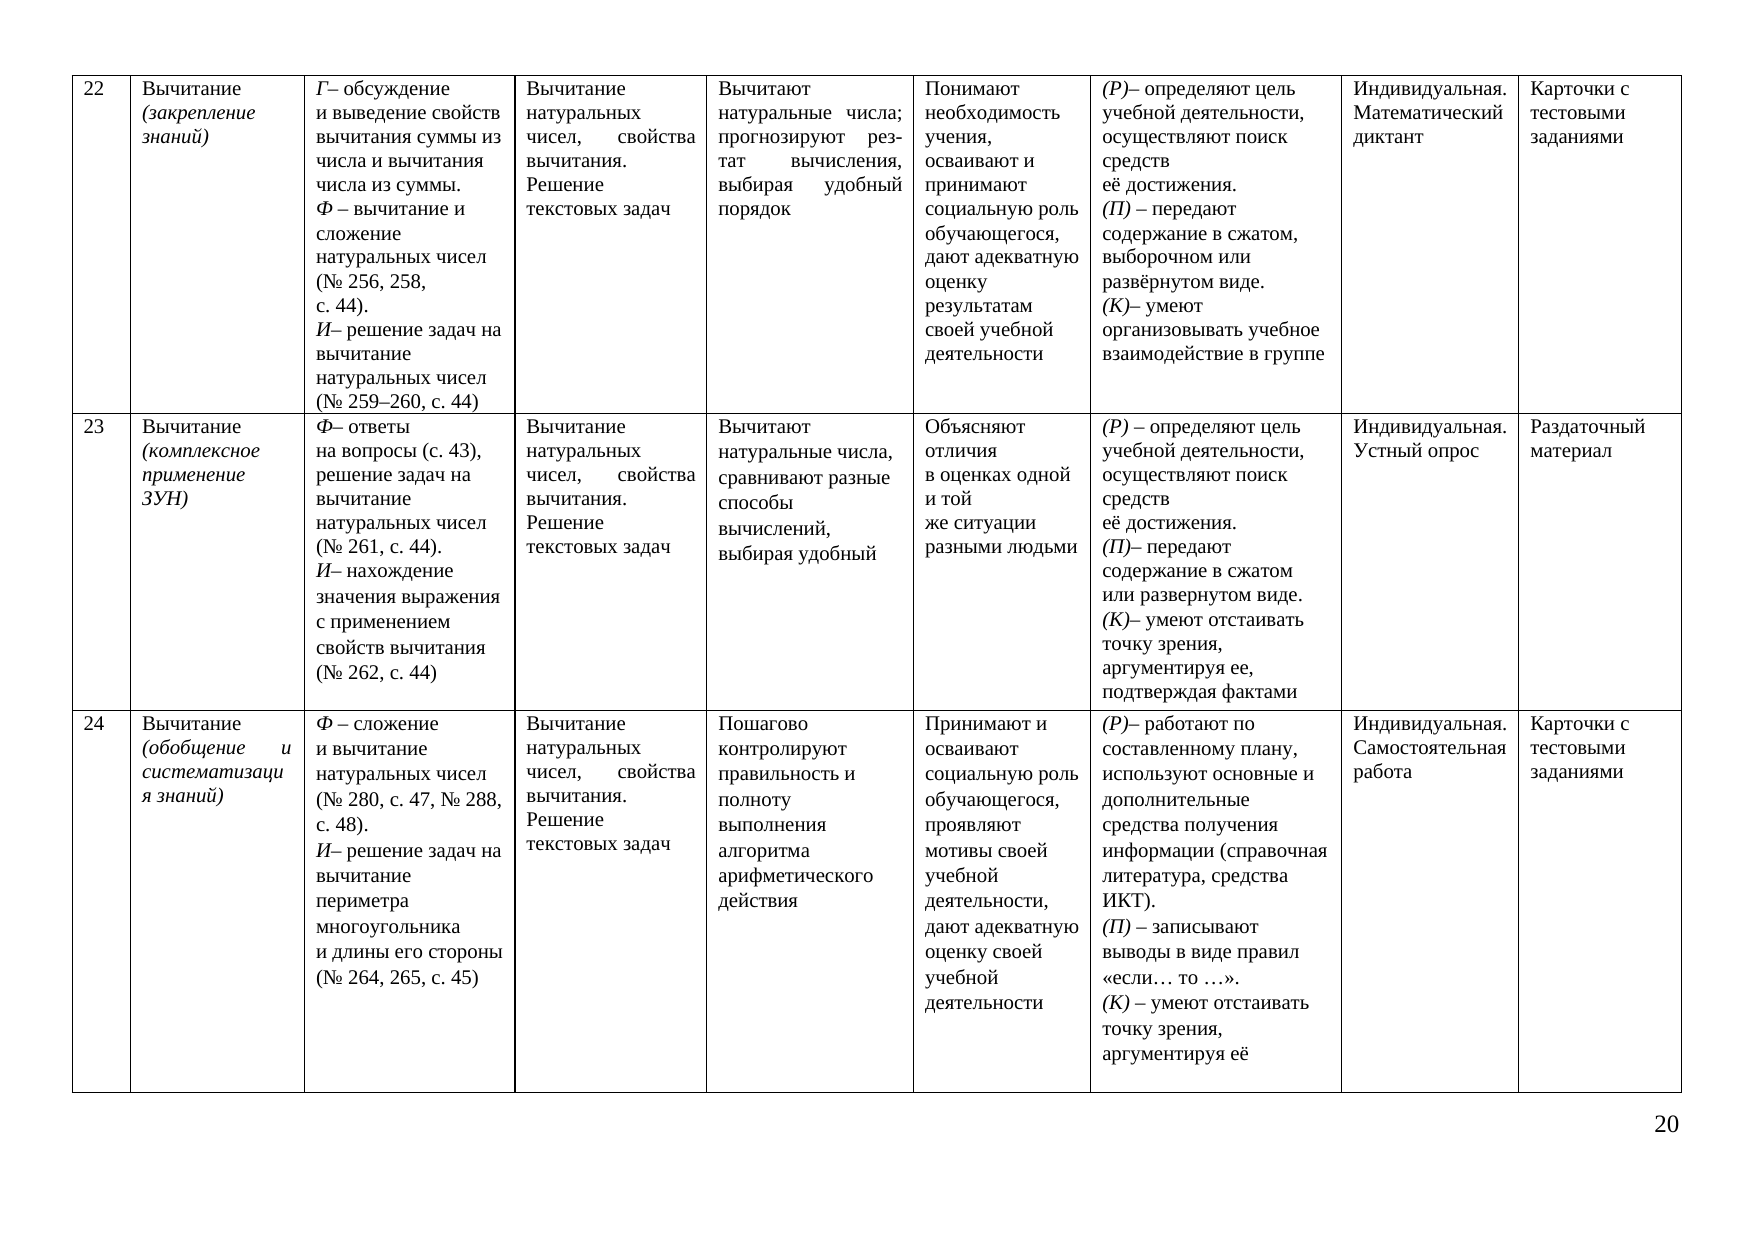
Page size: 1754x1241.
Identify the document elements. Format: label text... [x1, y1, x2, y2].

table_cell (Р) – определяют цель учебной деятельности, осуществляют поиск средств её достижения. (П)– передают содержание в сжатом или развернутом виде. (К)– умеют отстаивать точку зрения, аргументируя ее, подтверждая фактами [1091, 414, 1341, 709]
table_cell Карточки с тестовыми заданиями [1519, 76, 1681, 413]
table_cell Принимают и осваивают социальную роль обучающегося, проявляют мотивы своей учебной деятельности, дают адекватную оценку своей учебной деятельности [914, 711, 1090, 1092]
table_cell Вычитание (комплексное применение ЗУН) [131, 414, 304, 709]
table_cell (Р)– определяют цель учебной деятельности, осуществляют поиск средств её достижения. (П) – передают содержание в сжатом, выборочном или развёрнутом виде. (К)– умеют организовывать учебное взаимодействие в группе [1091, 76, 1341, 413]
table_cell 23 [73, 414, 130, 709]
table_cell (Р)– работают по составленному плану, используют основные и дополнительные средства получения информации (справочная литература, средства ИКТ). (П) – записывают выводы в виде правил «если… то …». (К) – умеют отстаивать точку зрения, аргументируя её [1091, 711, 1341, 1092]
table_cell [1342, 711, 1518, 1092]
table_cell Объясняют отличия в оценках одной и той же ситуации разными людьми [914, 414, 1090, 709]
table_cell Карточки с тестовыми заданиями [1519, 711, 1681, 1092]
table_cell Индивидуальная. Устный опрос [1342, 414, 1518, 709]
table_cell Пошагово контролируют правильность и полноту выполнения алгоритма арифметического действия [707, 711, 913, 1092]
table_cell Вычитание (обобщение и систематизация знаний) [131, 711, 304, 1092]
table_cell Ф – сложение и вычитание натуральных чисел (№ 280, с. 47, № 288, с. 48). И– решение задач на вычитание периметра многоугольника и длины его стороны (№ 264, 265, с. 45) [305, 711, 514, 1092]
table_cell Раздаточный материал [1519, 414, 1681, 709]
table_cell 22 [73, 76, 130, 413]
table_cell 24 [73, 711, 130, 1092]
table_cell Индивидуальная. Математический диктант [1342, 76, 1518, 413]
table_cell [516, 76, 706, 413]
table_cell Вычитание (закрепление знаний) [131, 76, 304, 413]
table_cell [707, 76, 913, 413]
table_cell Г– обсуждение и выведение свойств вычитания суммы из числа и вычитания числа из суммы. Ф – вычитание и сложение натуральных чисел (№ 256, 258, с. 44). И– решение задач на вычитание натуральных чисел (№ 259–260, с. 44) [305, 76, 514, 413]
table_cell Вычитают натуральные числа, сравнивают разные способы вычислений, выбирая удобный [707, 414, 913, 709]
table_cell Понимают необходимость учения, осваивают и принимают социальную роль обучающегося, дают адекватную оценку результатам своей учебной деятельности [914, 76, 1090, 413]
table_cell Ф– ответы на вопросы (с. 43), решение задач на вычитание натуральных чисел (№ 261, с. 44). И– нахождение значения выражения с применением свойств вычитания (№ 262, с. 44) [305, 414, 514, 709]
table_cell Вычитание натуральных чисел, свойства вычитания. Решение текстовых задач [516, 711, 706, 1092]
table_cell Вычитание натуральных чисел, свойства вычитания. Решение текстовых задач [516, 414, 706, 709]
